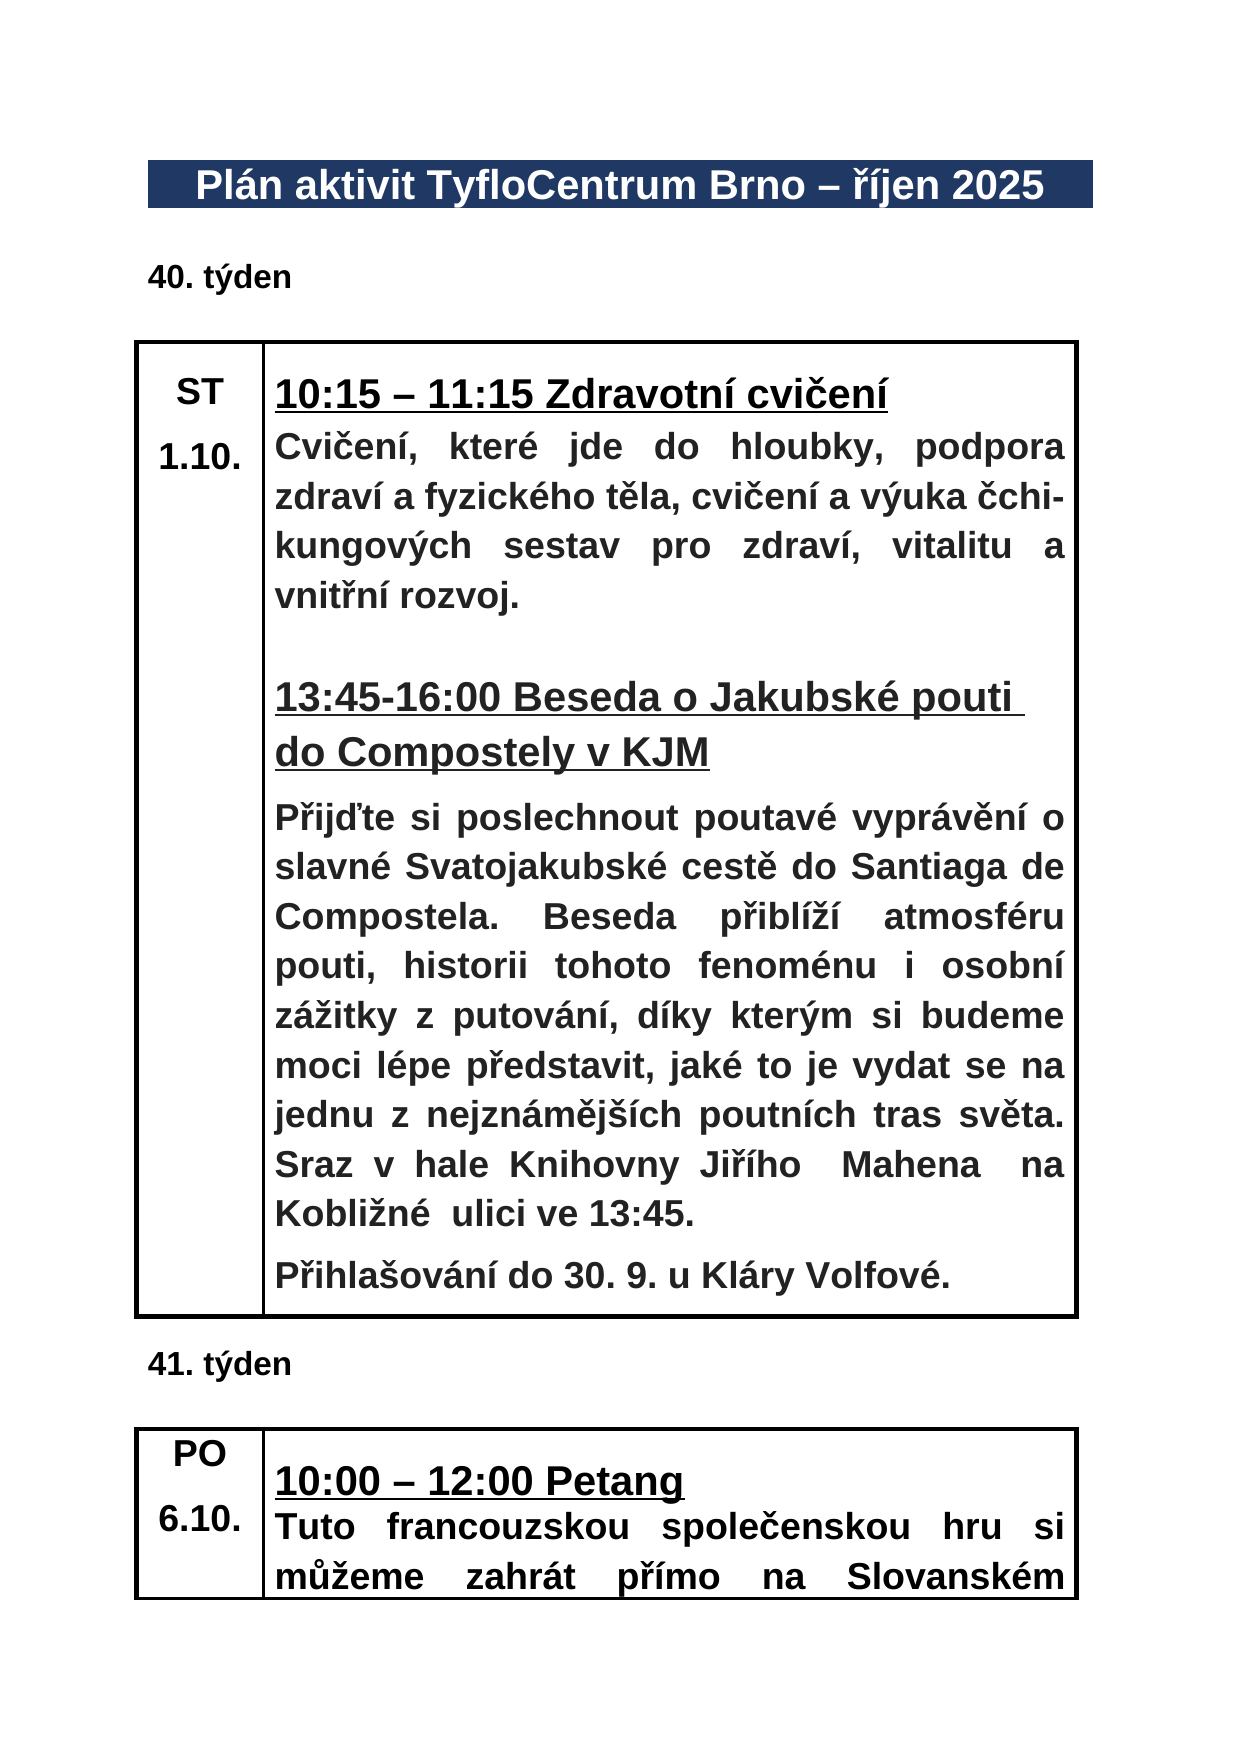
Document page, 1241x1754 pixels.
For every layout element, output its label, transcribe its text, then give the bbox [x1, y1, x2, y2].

subtitle 41. týden [148, 1344, 1093, 1382]
table_header PO 6.10. [139, 1431, 262, 1597]
table_header 10:15 – 11:15 Zdravotní cvičení Cvičení, které jde do hloubky, podpora zdraví a fyzického těla, cvičení a výuka čchi-kungových sestav pro zdraví, vitalitu a vnitřní rozvoj. 13:45-16:00 Beseda o Jakubské pouti do Compostely v KJM Přijďte si poslechnout poutavé vyprávění o slavné Svatojakubské cestě do Santiaga de Compostela. Beseda přiblíží atmosféru pouti, historii tohoto fenoménu i osobní zážitky z putování, díky kterým si budeme moci lépe představit, jaké to je vydat se na jednu z nejznámějších poutních tras světa. Sraz v hale Knihovny Jiřího Mahena na Kobližné ulici ve 13:45. Přihlašování do 30. 9. u Kláry Volfové. [265, 344, 1074, 1314]
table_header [265, 1431, 1074, 1597]
subtitle 40. týden [148, 257, 1093, 295]
table_header ST 1.10. [139, 344, 262, 1314]
subtitle Plán aktivit TyfloCentrum Brno – říjen 2025 [148, 160, 1093, 208]
